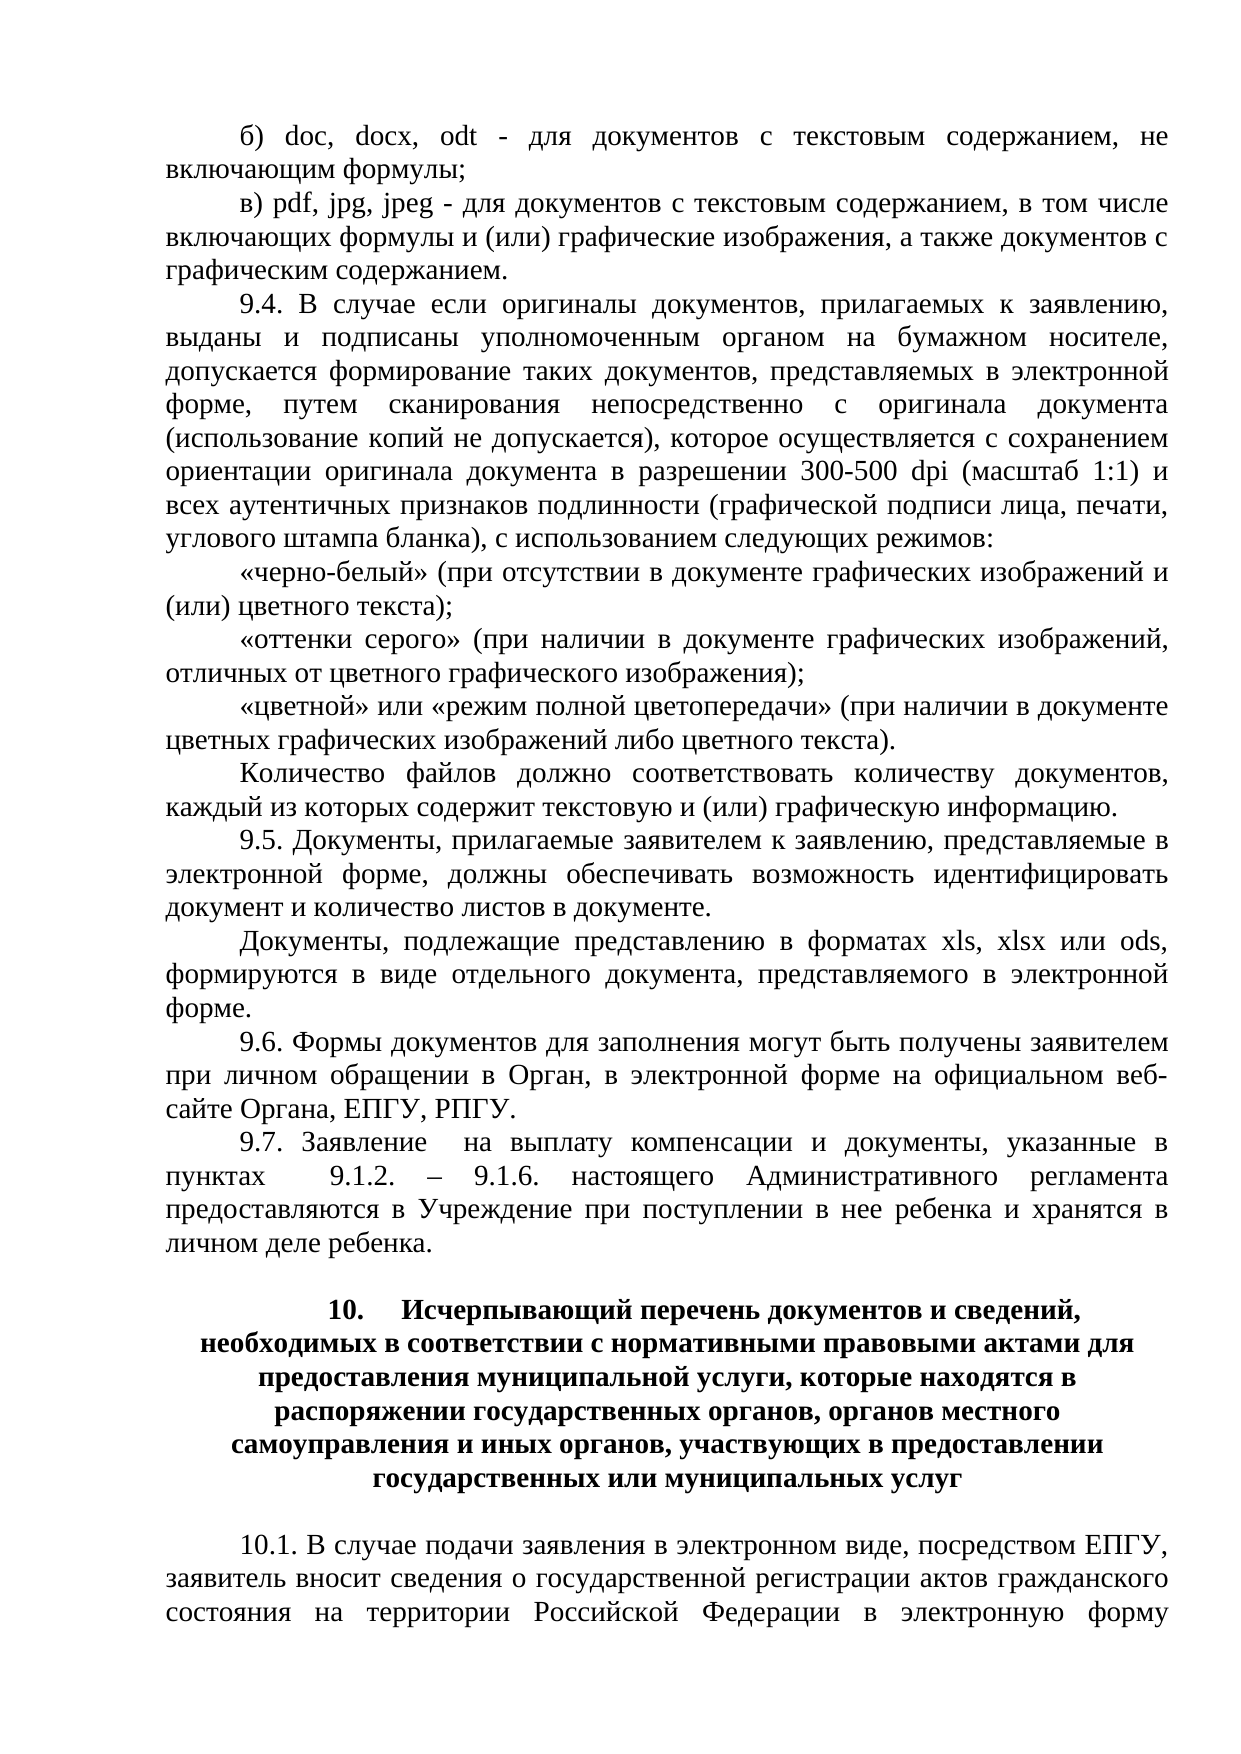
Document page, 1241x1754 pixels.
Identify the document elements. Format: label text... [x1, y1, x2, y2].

list Исчерпывающий перечень документов и сведений, необходимых в соответствии с нормативными правовыми актами для предоставления муниципальной услуги, которые находятся в распоряжении государственных органов, органов местного самоуправления и иных органов, участвующих в предоставлении государственных или муниципальных услуг [165, 1292, 1169, 1493]
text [165, 1527, 1169, 1627]
text 9.5. Документы, прилагаемые заявителем к заявлению, представляемые в электронной форме, должны обеспечивать возможность идентифицировать документ и количество листов в документе. [165, 822, 1169, 923]
text Документы, подлежащие представлению в форматах xls, xlsx или ods, формируются в виде отдельного документа, представляемого в электронной форме. [165, 923, 1169, 1024]
text в) pdf, jpg, jpeg - для документов с текстовым содержанием, в том числе включающих формулы и (или) графические изображения, а также документов с графическим содержанием. [165, 185, 1169, 286]
text 9.7. Заявление на выплату компенсации и документы, указанные в пунктах 9.1.2. – 9.1.6. настоящего Административного регламента предоставляются в Учреждение при поступлении в нее ребенка и хранятся в личном деле ребенка. [165, 1124, 1169, 1258]
text «оттенки серого» (при наличии в документе графических изображений, отличных от цветного графического изображения); [165, 621, 1169, 688]
text 9.4. В случае если оригиналы документов, прилагаемых к заявлению, выданы и подписаны уполномоченным органом на бумажном носителе, допускается формирование таких документов, представляемых в электронной форме, путем сканирования непосредственно с оригинала документа (использование копий не допускается), которое осуществляется с сохранением ориентации оригинала документа в разрешении 300-500 dpi (масштаб 1:1) и всех аутентичных признаков подлинности (графической подписи лица, печати, углового штампа бланка), с использованием следующих режимов: [165, 286, 1169, 554]
text 9.6. Формы документов для заполнения могут быть получены заявителем при личном обращении в Орган, в электронной форме на официальном веб-сайте Органа, ЕПГУ, РПГУ. [165, 1024, 1169, 1124]
text «черно-белый» (при отсутствии в документе графических изображений и (или) цветного текста); [165, 554, 1169, 621]
text «цветной» или «режим полной цветопередачи» (при наличии в документе цветных графических изображений либо цветного текста). [165, 688, 1169, 755]
text Количество файлов должно соответствовать количеству документов, каждый из которых содержит текстовую и (или) графическую информацию. [165, 755, 1169, 822]
text б) doc, docx, odt - для документов с текстовым содержанием, не включающим формулы; [165, 118, 1169, 185]
